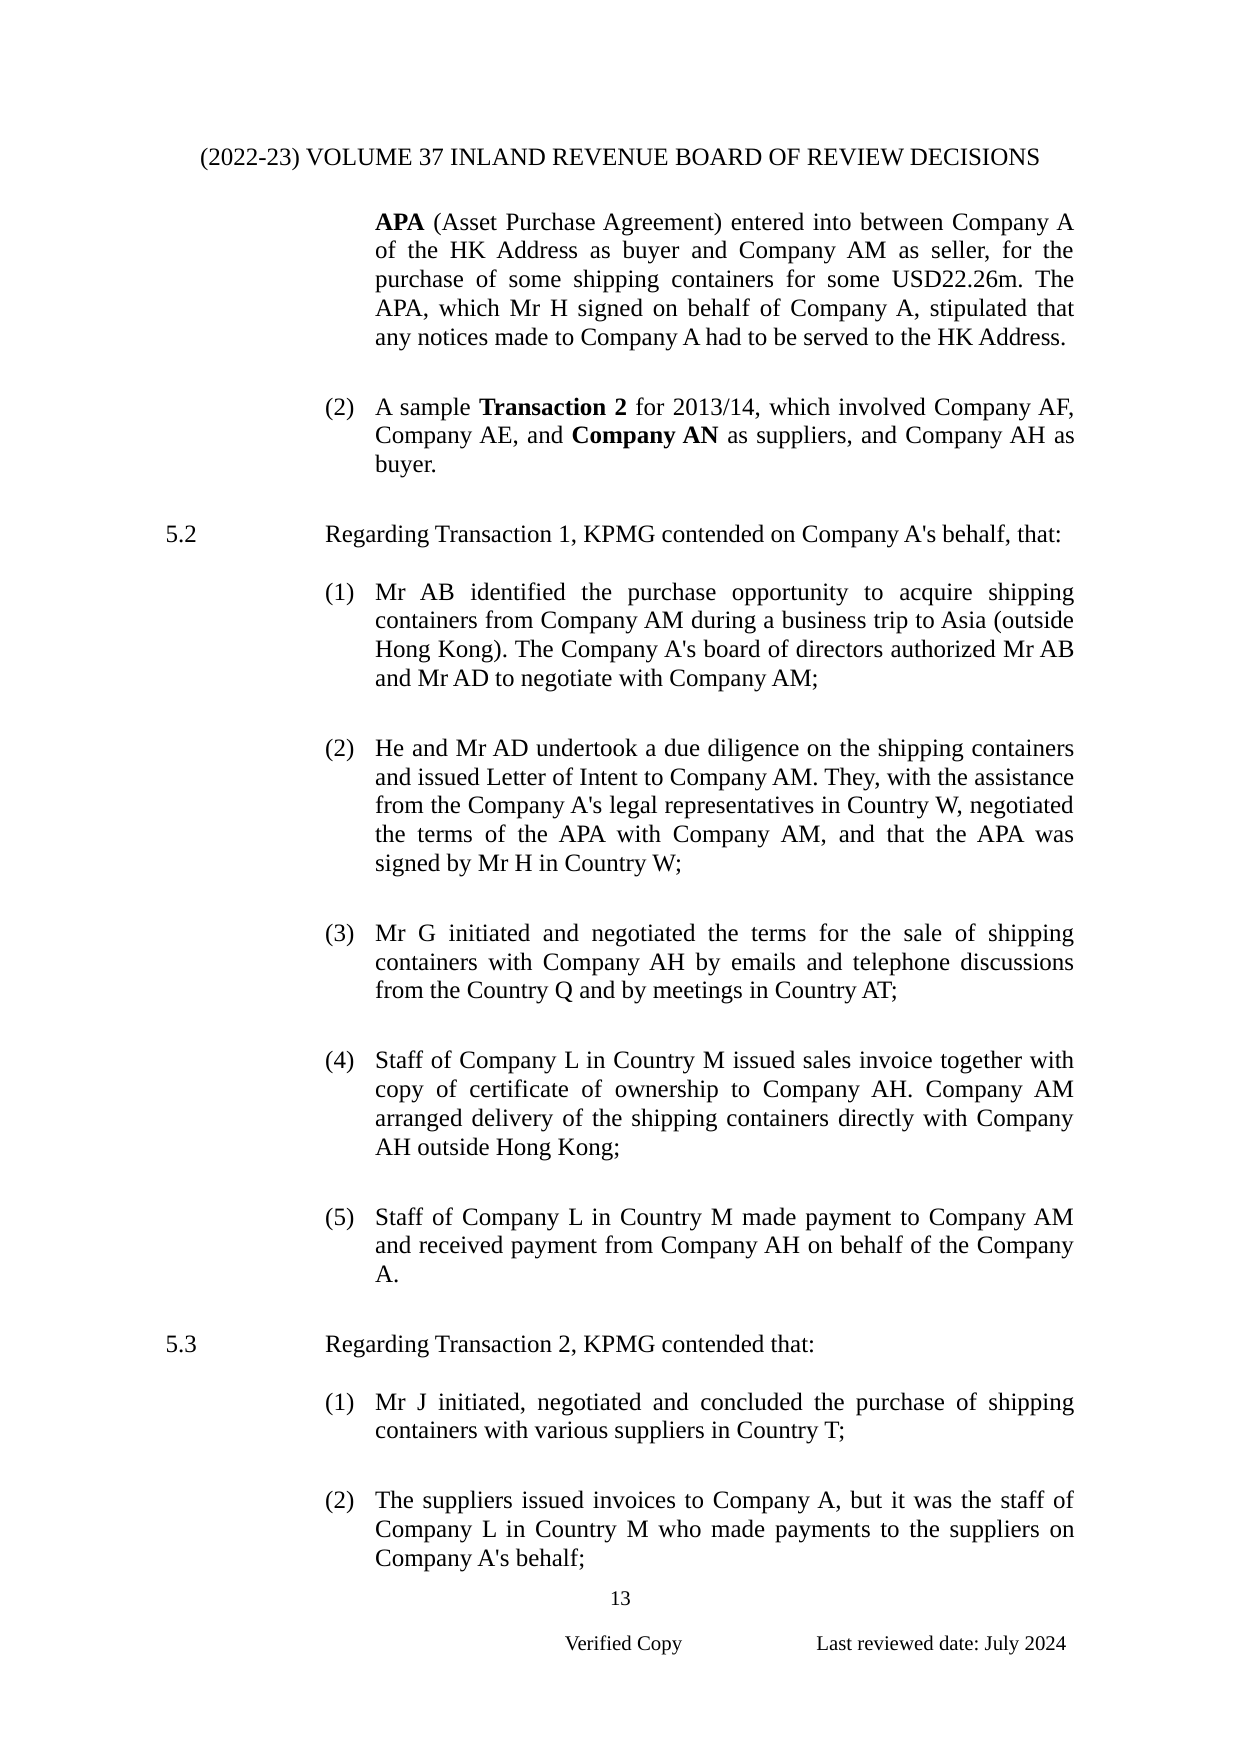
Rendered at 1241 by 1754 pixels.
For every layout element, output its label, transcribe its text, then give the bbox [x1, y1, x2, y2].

text (1) Mr AB identified the purchase opportunity to acquire shipping containers from Company AM during a business trip to Asia (outside Hong Kong). The Company A's board of directors authorized Mr AB and Mr AD to negotiate with Company AM; [325, 577, 1075, 692]
text 5.2 Regarding Transaction 1, KPMG contended on Company A's behalf, that: [165, 519, 1075, 548]
text (2) The suppliers issued invoices to Company A, but it was the staff of Company L in Country M who made payments to the suppliers on Company A's behalf; [325, 1486, 1075, 1572]
text (2) He and Mr AD undertook a due diligence on the shipping containers and issued Letter of Intent to Company AM. They, with the assistance from the Company A's legal representatives in Country W, negotiated the terms of the APA with Company AM, and that the APA was signed by Mr H in Country W; [325, 733, 1075, 877]
text 5.3 Regarding Transaction 2, KPMG contended that: [165, 1329, 1075, 1358]
text (4) Staff of Company L in Country M issued sales invoice together with copy of certificate of ownership to Company AH. Company AM arranged delivery of the shipping containers directly with Company AH outside Hong Kong; [325, 1046, 1075, 1161]
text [325, 207, 1075, 351]
text (3) Mr G initiated and negotiated the terms for the sale of shipping containers with Company AH by emails and telephone discussions from the Country Q and by meetings in Country AT; [325, 918, 1075, 1004]
text (5) Staff of Company L in Country M made payment to Company AM and received payment from Company AH on behalf of the Company A. [325, 1202, 1075, 1288]
text (1) Mr J initiated, negotiated and concluded the purchase of shipping containers with various suppliers in Country T; [325, 1387, 1075, 1444]
text (2) A sample Transaction 2 for 2013/14, which involved Company AF, Company AE, and Company AN as suppliers, and Company AH as buyer. [325, 392, 1075, 478]
